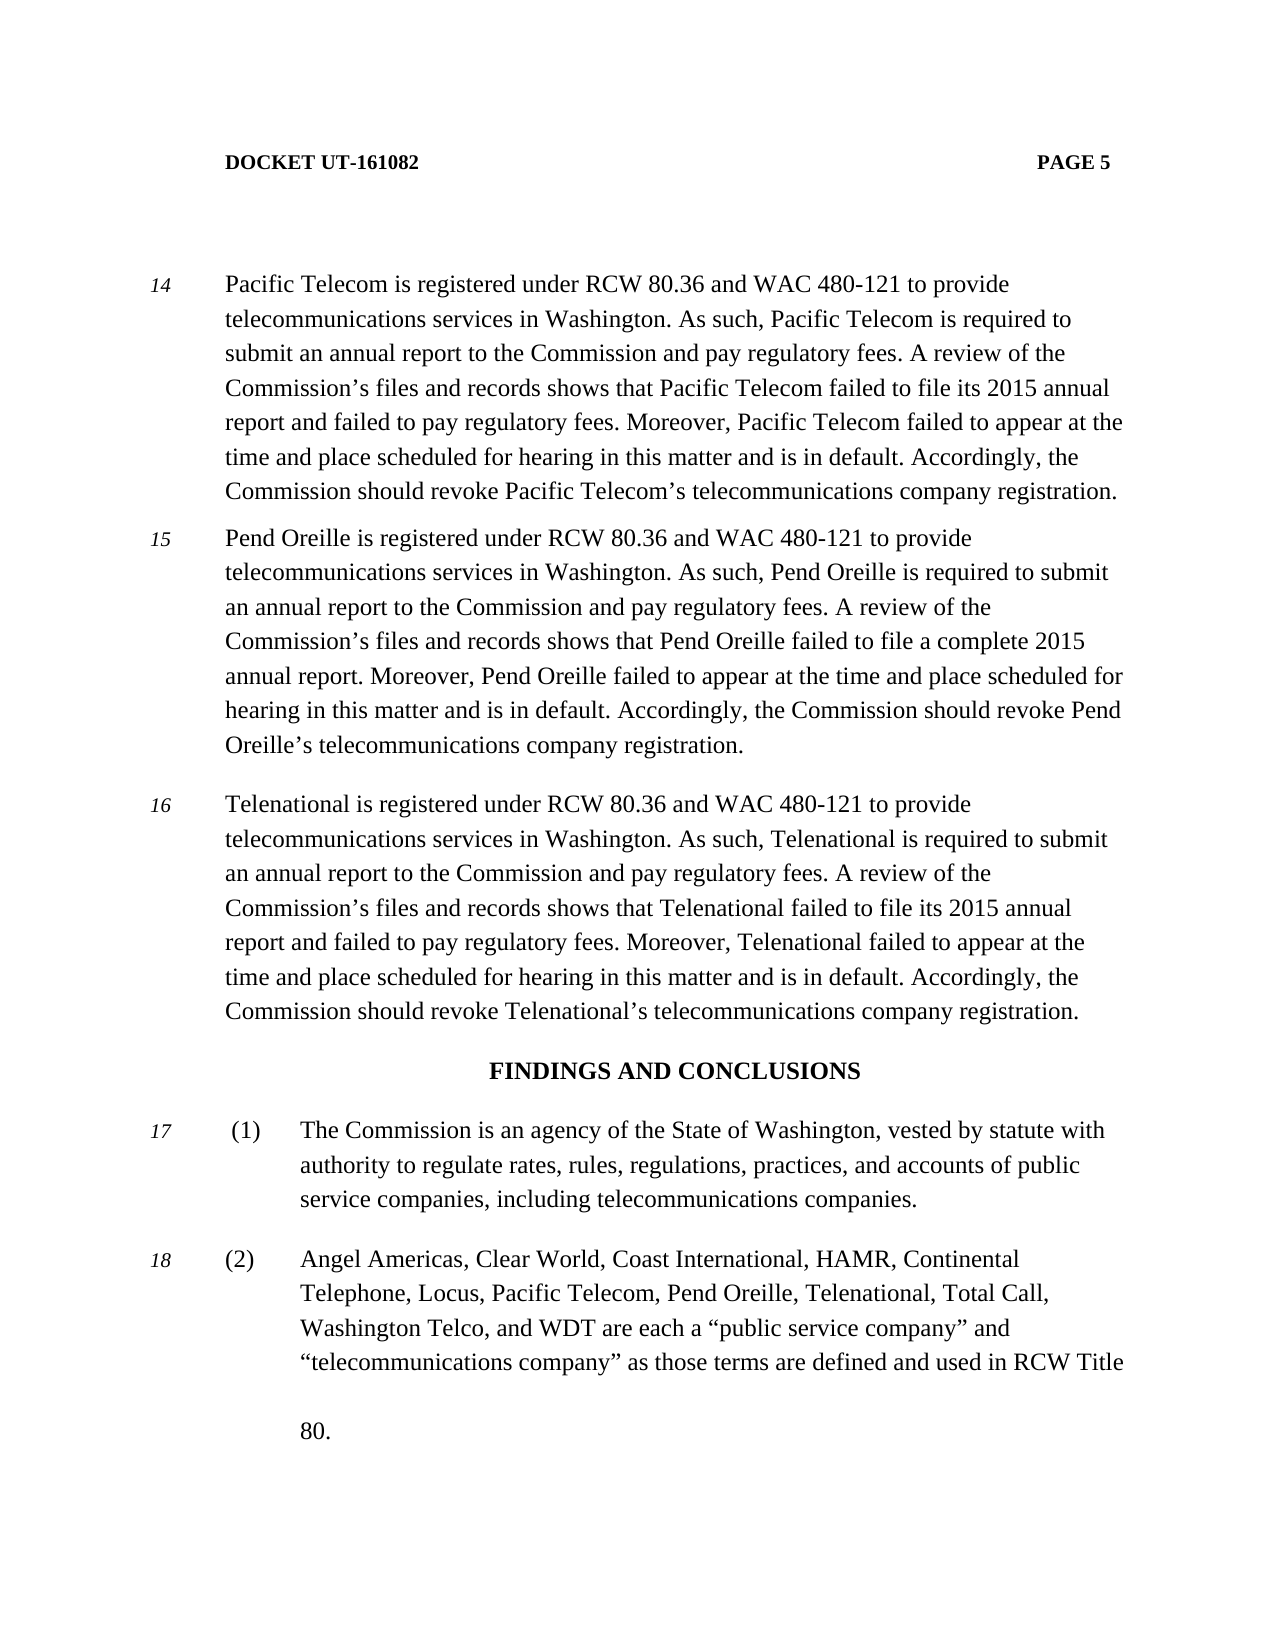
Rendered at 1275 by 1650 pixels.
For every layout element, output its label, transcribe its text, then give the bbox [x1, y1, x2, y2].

list Pend Oreille is registered under RCW 80.36 and WAC 480-121 to provide telecommunications services in Washington. As such, Pend Oreille is required to submit an annual report to the Commission and pay regulatory fees. A review of the Commission’s files and records shows that Pend Oreille failed to file a complete 2015 annual report. Moreover, Pend Oreille failed to appear at the time and place scheduled for hearing in this matter and is in default. Accordingly, the Commission should revoke Pend Oreille’s telecommunications company registration. [150, 523, 1125, 759]
list (2) Angel Americas, Clear World, Coast International, HAMR, Continental Telephone, Locus, Pacific Telecom, Pend Oreille, Telenational, Total Call, Washington Telco, and WDT are each a “public service company” and “telecommunications company” as those terms are defined and used in RCW Title 80. [150, 1244, 1125, 1445]
list FINDINGS AND CONCLUSIONS [225, 1056, 1125, 1084]
list Telenational is registered under RCW 80.36 and WAC 480-121 to provide telecommunications services in Washington. As such, Telenational is required to submit an annual report to the Commission and pay regulatory fees. A review of the Commission’s files and records shows that Telenational failed to file its 2015 annual report and failed to pay regulatory fees. Moreover, Telenational failed to appear at the time and place scheduled for hearing in this matter and is in default. Accordingly, the Commission should revoke Telenational’s telecommunications company registration. [150, 789, 1125, 1025]
list (1) The Commission is an agency of the State of Washington, vested by statute with authority to regulate rates, rules, regulations, practices, and accounts of public service companies, including telecommunications companies. [150, 1115, 1125, 1213]
list Pacific Telecom is registered under RCW 80.36 and WAC 480-121 to provide telecommunications services in Washington. As such, Pacific Telecom is required to submit an annual report to the Commission and pay regulatory fees. A review of the Commission’s files and records shows that Pacific Telecom failed to file its 2015 annual report and failed to pay regulatory fees. Moreover, Pacific Telecom failed to appear at the time and place scheduled for hearing in this matter and is in default. Accordingly, the Commission should revoke Pacific Telecom’s telecommunications company registration. [150, 269, 1125, 505]
